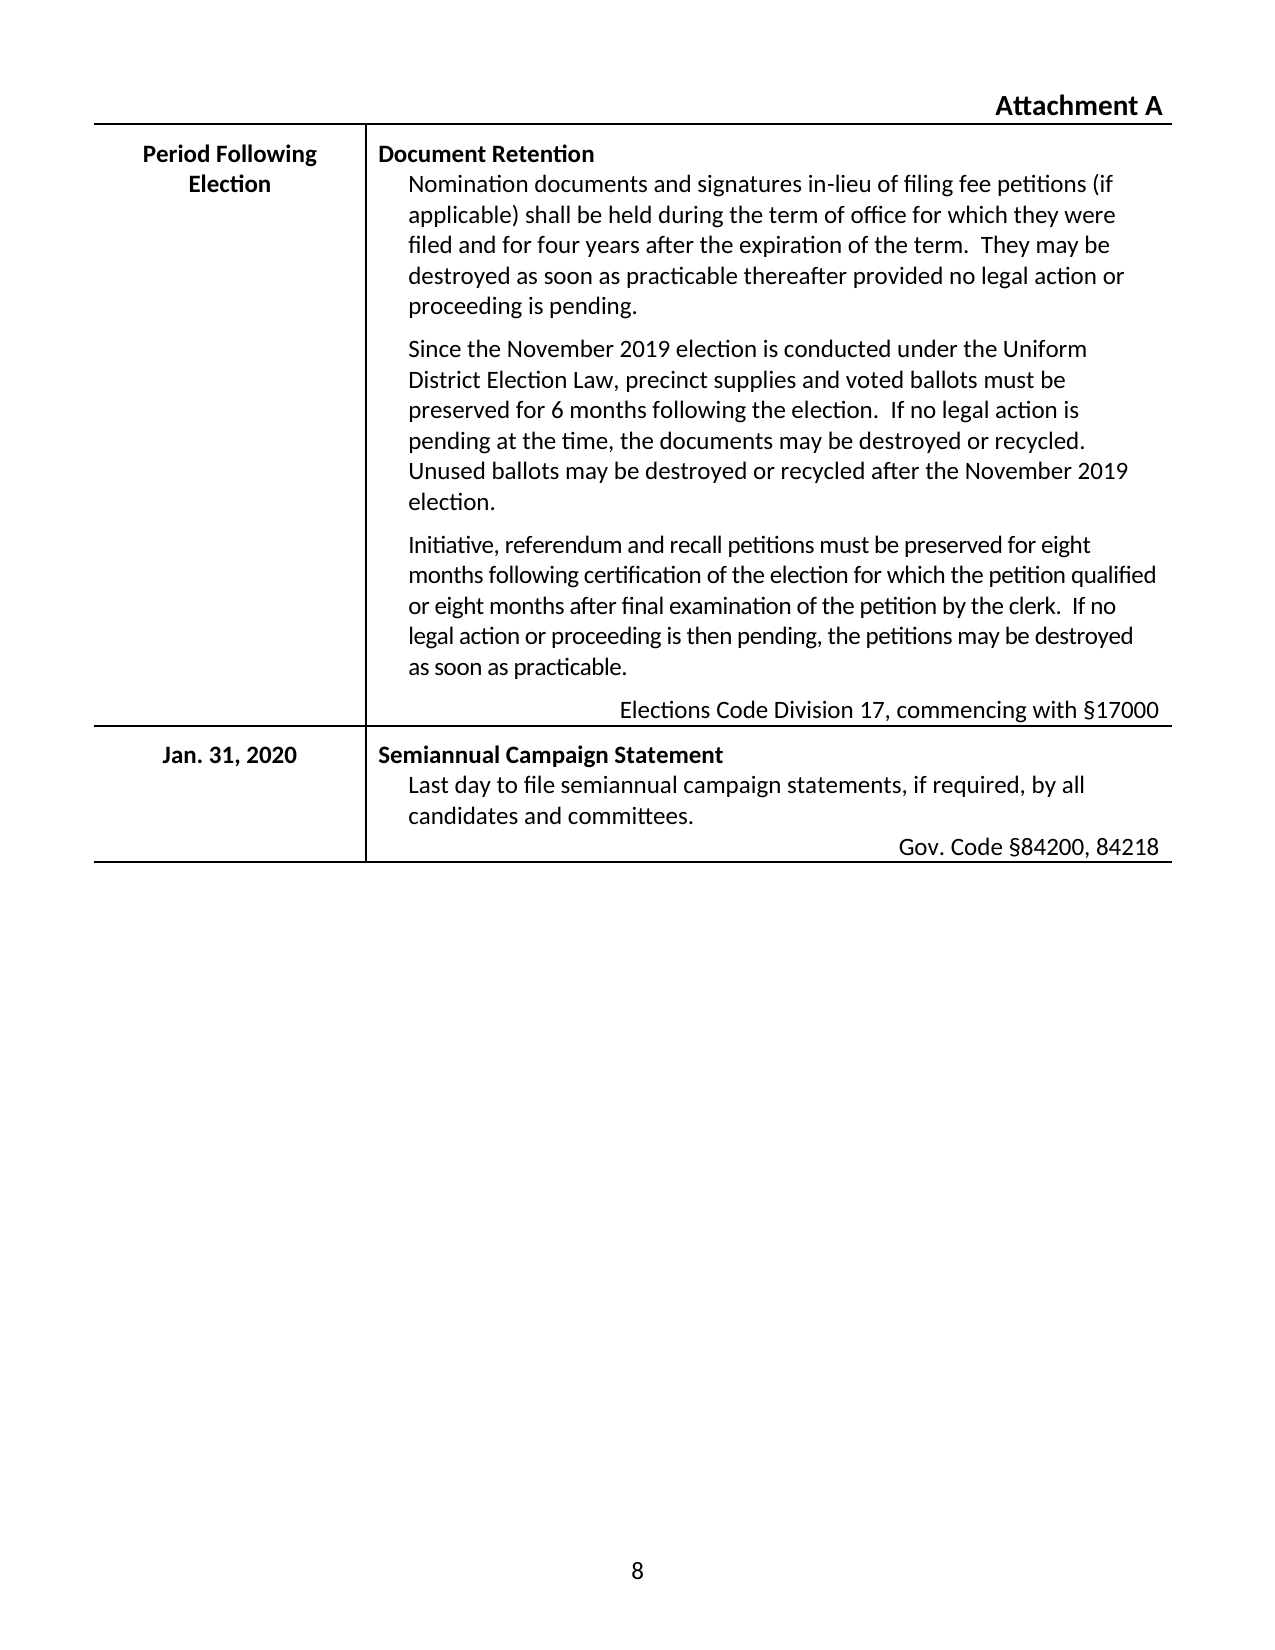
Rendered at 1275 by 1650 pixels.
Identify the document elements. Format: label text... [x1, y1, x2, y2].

table_cell Jan. 31, 2020 [94, 727, 365, 861]
table_cell Document Retention Nomination documents and signatures in-lieu of filing fee petitions (if applicable) shall be held during the term of office for which they were filed and for four years after the expiration of the term. They may be destroyed as soon as practicable thereafter provided no legal action or proceeding is pending. Since the November 2019 election is conducted under the Uniform District Election Law, precinct supplies and voted ballots must be preserved for 6 months following the election. If no legal action is pending at the time, the documents may be destroyed or recycled. Unused ballots may be destroyed or recycled after the November 2019 election. Initiative, referendum and recall petitions must be preserved for eight months following certification of the election for which the petition qualified or eight months after final examination of the petition by the clerk. If no legal action or proceeding is then pending, the petitions may be destroyed as soon as practicable. Elections Code Division 17, commencing with §17000 [367, 125, 1172, 724]
table_cell Semiannual Campaign Statement Last day to file semiannual campaign statements, if required, by all candidates and committees. Gov. Code §84200, 84218 [367, 727, 1172, 861]
table_cell Period Following Election [94, 125, 365, 724]
